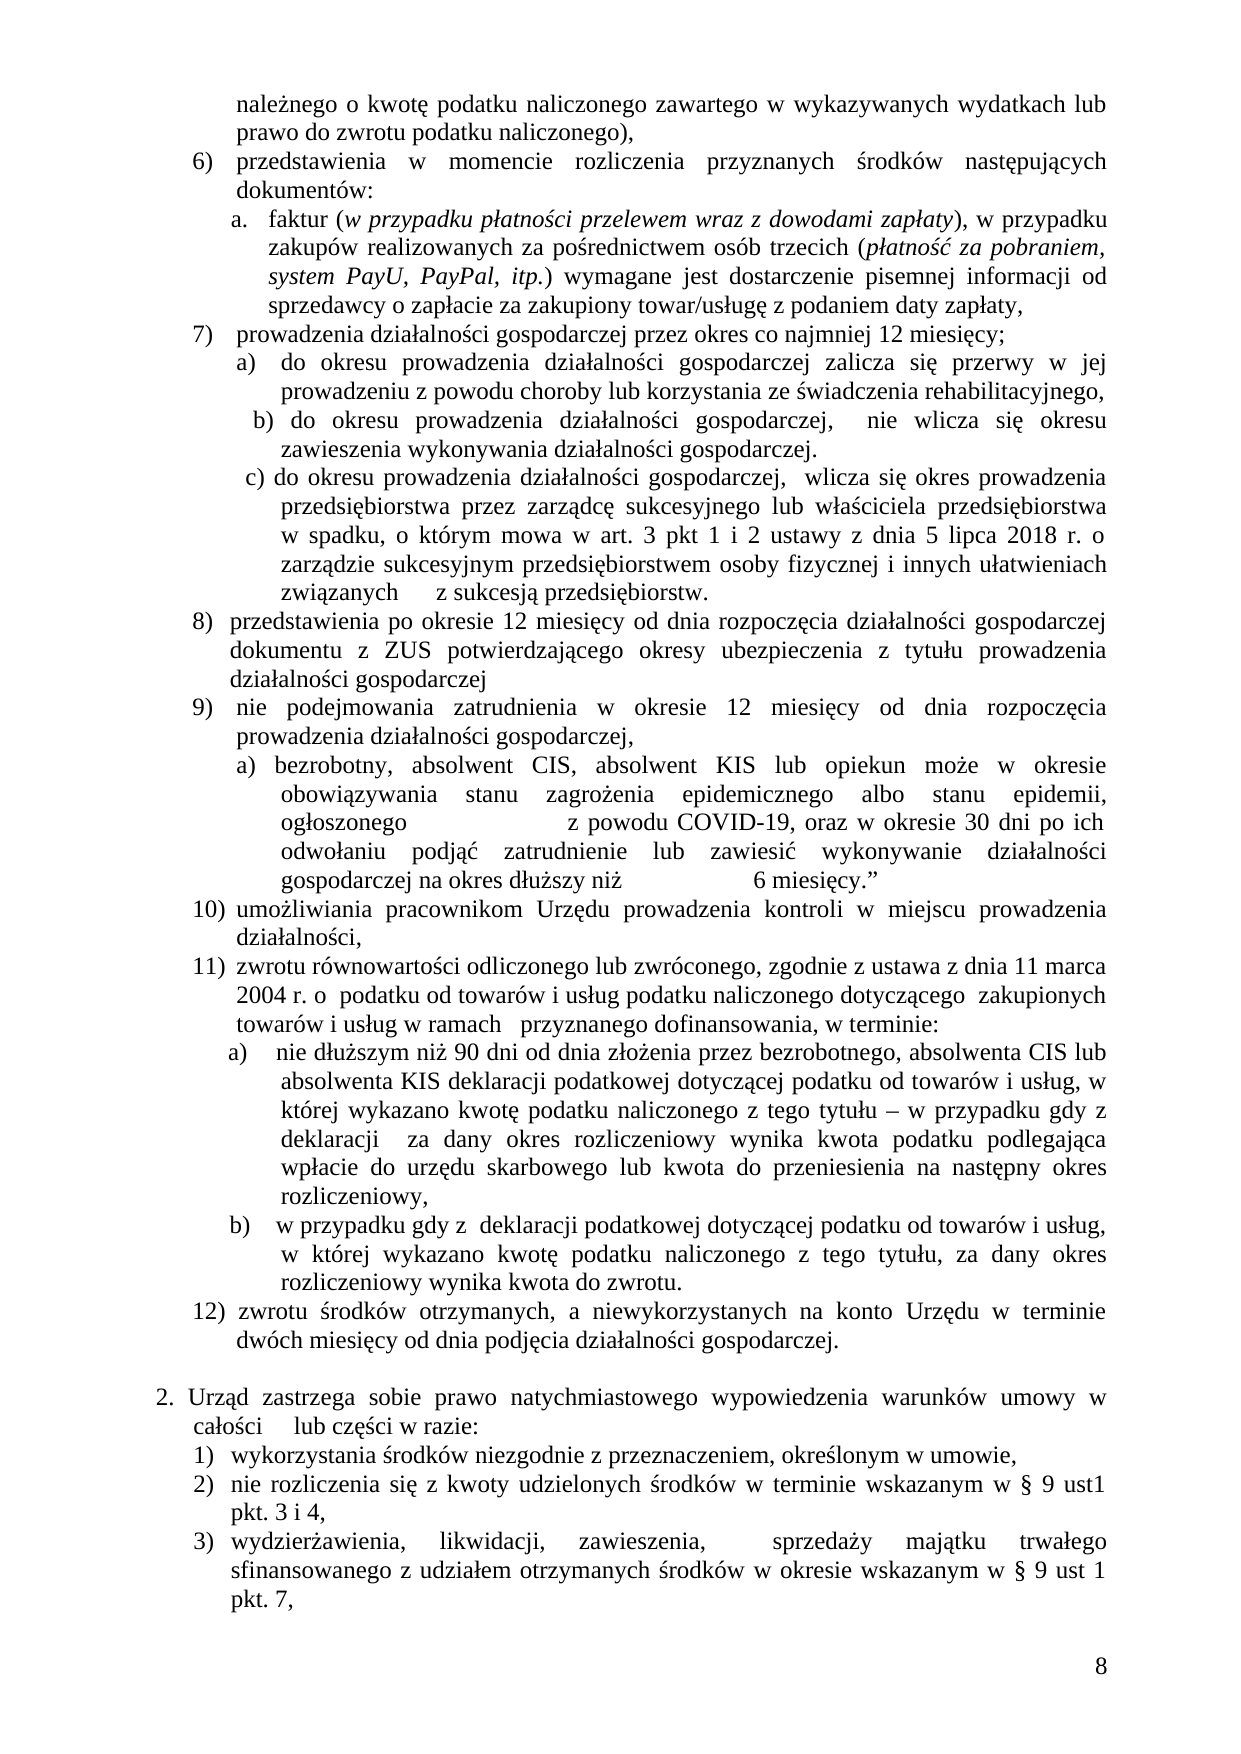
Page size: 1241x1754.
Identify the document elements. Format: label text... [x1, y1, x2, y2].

list zwrotu równowartości odliczonego lub zwróconego, zgodnie z ustawa z dnia 11 marca 2004 r. o podatku od towarów i usług podatku naliczonego dotyczącego zakupionych towarów i usług w ramach przyznanego dofinansowania, w terminie: [192, 951, 1107, 1037]
text 2) nie rozliczenia się z kwoty udzielonych środków w terminie wskazanym w § 9 ust1 pkt. 3 i 4, [193, 1469, 1107, 1526]
text 2. Urząd zastrzega sobie prawo natychmiastowego wypowiedzenia warunków umowy w całości lub części w razie: [156, 1382, 1107, 1440]
text 1) wykorzystania środków niezgodnie z przeznaczeniem, określonym w umowie, [193, 1440, 1107, 1469]
list przedstawienia po okresie 12 miesięcy od dnia rozpoczęcia działalności gospodarczej dokumentu z ZUS potwierdzającego okresy ubezpieczenia z tytułu prowadzenia działalności gospodarczej [192, 606, 1107, 692]
text b) w przypadku gdy z deklaracji podatkowej dotyczącej podatku od towarów i usług, w której wykazano kwotę podatku naliczonego z tego tytułu, za dany okres rozliczeniowy wynika kwota do zwrotu. [229, 1210, 1107, 1296]
list przedstawienia w momencie rozliczenia przyznanych środków następujących dokumentów: [192, 146, 1107, 204]
list nie podejmowania zatrudnienia w okresie 12 miesięcy od dnia rozpoczęcia prowadzenia działalności gospodarczej, [192, 692, 1107, 750]
list umożliwiania pracownikom Urzędu prowadzenia kontroli w miejscu prowadzenia działalności, [192, 894, 1107, 951]
list prowadzenia działalności gospodarczej przez okres co najmniej 12 miesięcy; [192, 319, 1107, 347]
text c) do okresu prowadzenia działalności gospodarczej, wlicza się okres prowadzenia przedsiębiorstwa przez zarządcę sukcesyjnego lub właściciela przedsiębiorstwa w spadku, o którym mowa w art. 3 pkt 1 i 2 ustawy z dnia 5 lipca 2018 r. o zarządzie sukcesyjnym przedsiębiorstwem osoby fizycznej i innych ułatwieniach związanych z sukcesją przedsiębiorstw. [236, 462, 1107, 606]
list faktur (w przypadku płatności przelewem wraz z dowodami zapłaty), w przypadku zakupów realizowanych za pośrednictwem osób trzecich (płatność za pobraniem, system PayU, PayPal, itp.) wymagane jest dostarczenie pisemnej informacji od sprzedawcy o zapłacie za zakupiony towar/usługę z podaniem daty zapłaty, [231, 204, 1107, 319]
text a) bezrobotny, absolwent CIS, absolwent KIS lub opiekun może w okresie obowiązywania stanu zagrożenia epidemicznego albo stanu epidemii, ogłoszonego z powodu COVID-19, oraz w okresie 30 dni po ich odwołaniu podjąć zatrudnienie lub zawiesić wykonywanie działalności gospodarczej na okres dłuższy niż 6 miesięcy.” [236, 750, 1107, 894]
text 12) zwrotu środków otrzymanych, a niewykorzystanych na konto Urzędu w terminie dwóch miesięcy od dnia podjęcia działalności gospodarczej. [192, 1296, 1107, 1354]
text b) do okresu prowadzenia działalności gospodarczej, nie wlicza się okresu zawieszenia wykonywania działalności gospodarczej. [236, 405, 1107, 462]
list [192, 89, 1107, 146]
text 3) wydzierżawienia, likwidacji, zawieszenia, sprzedaży majątku trwałego sfinansowanego z udziałem otrzymanych środków w okresie wskazanym w § 9 ust 1 pkt. 7, [193, 1526, 1107, 1612]
text a) nie dłuższym niż 90 dni od dnia złożenia przez bezrobotnego, absolwenta CIS lub absolwenta KIS deklaracji podatkowej dotyczącej podatku od towarów i usług, w której wykazano kwotę podatku naliczonego z tego tytułu – w przypadku gdy z deklaracji za dany okres rozliczeniowy wynika kwota podatku podlegająca wpłacie do urzędu skarbowego lub kwota do przeniesienia na następny okres rozliczeniowy, [192, 1037, 1107, 1210]
list do okresu prowadzenia działalności gospodarczej zalicza się przerwy w jej prowadzeniu z powodu choroby lub korzystania ze świadczenia rehabilitacyjnego, [236, 347, 1107, 405]
